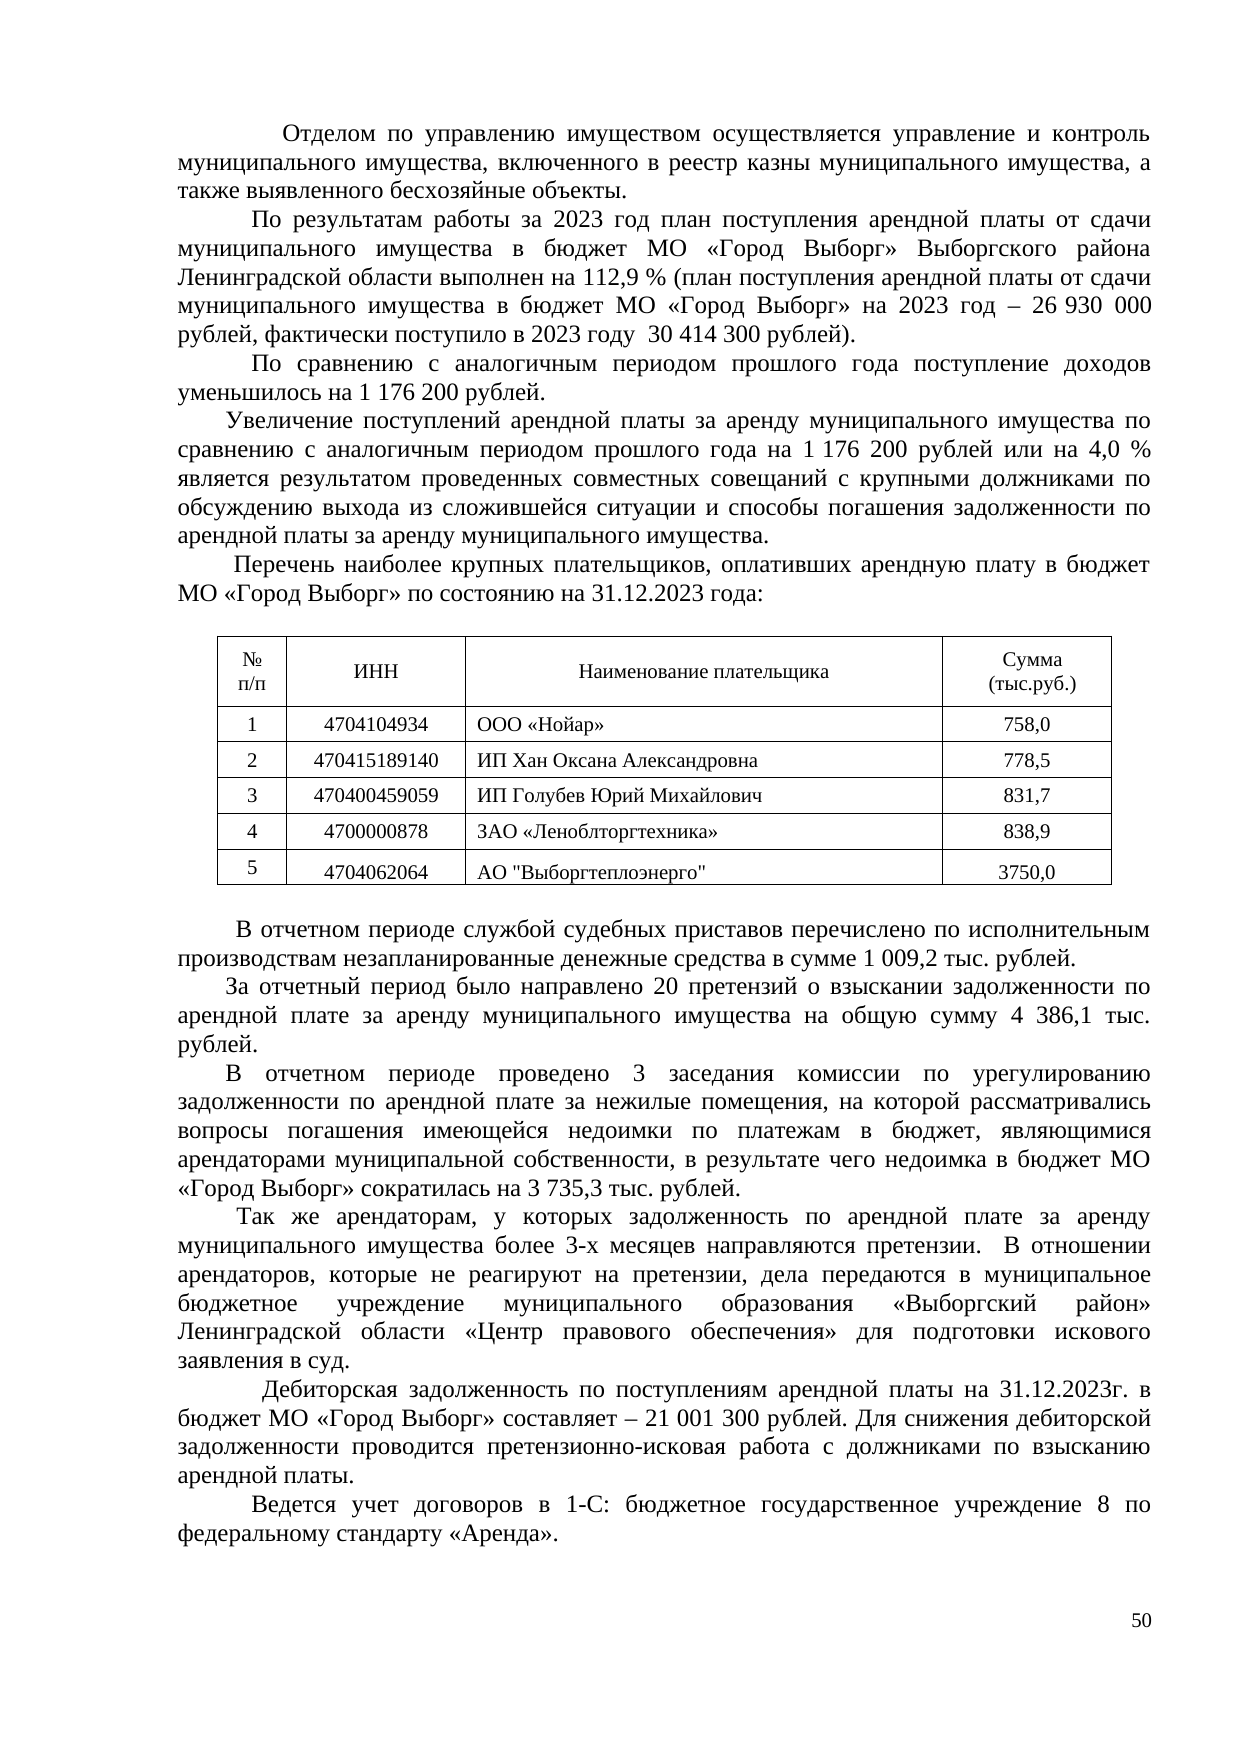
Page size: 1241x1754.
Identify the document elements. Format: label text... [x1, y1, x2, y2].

text По результатам работы за 2023 год план поступления арендной платы от сдачи муниципального имущества в бюджет МО «Город Выборг» Выборгского района Ленинградской области выполнен на 112,9 % (план поступления арендной платы от сдачи муниципального имущества в бюджет МО «Город Выборг» на 2023 год – 26 930 000 рублей, фактически поступило в 2023 году 30 414 300 рублей). [177, 204, 1152, 348]
text В отчетном периоде службой судебных приставов перечислено по исполнительным производствам незапланированные денежные средства в сумме 1 009,2 тыс. рублей. [177, 914, 1152, 971]
table_cell 831,7 [943, 778, 1111, 813]
table_cell 3 [218, 778, 286, 813]
table_cell ИП Голубев Юрий Михайлович [466, 778, 942, 813]
table_cell ЗАО «Леноблторгтехника» [466, 814, 942, 848]
table_cell 470415189140 [287, 742, 465, 777]
text В отчетном периоде проведено 3 заседания комиссии по урегулированию задолженности по арендной плате за нежилые помещения, на которой рассматривались вопросы погашения имеющейся недоимки по платежам в бюджет, являющимися арендаторами муниципальной собственности, в результате чего недоимка в бюджет МО «Город Выборг» сократилась на 3 735,3 тыс. рублей. [177, 1058, 1152, 1201]
text Так же арендаторам, у которых задолженность по арендной плате за аренду муниципального имущества более 3-х месяцев направляются претензии. В отношении арендаторов, которые не реагируют на претензии, дела передаются в муниципальное бюджетное учреждение муниципального образования «Выборгский район» Ленинградской области «Центр правового обеспечения» для подготовки искового заявления в суд. [177, 1201, 1152, 1374]
table_cell ООО «Нойар» [466, 707, 942, 741]
table_cell 4704104934 [287, 707, 465, 741]
table_cell 2 [218, 742, 286, 777]
table_cell ИП Хан Оксана Александровна [466, 742, 942, 777]
table_cell 5 [218, 850, 286, 884]
table_cell 778,5 [943, 742, 1111, 777]
table_cell АО "Выборгтеплоэнерго" [466, 850, 942, 884]
table_header Сумма (тыс.руб.) [943, 637, 1111, 706]
text По сравнению с аналогичным периодом прошлого года поступление доходов уменьшилось на 1 176 200 рублей. [177, 348, 1152, 406]
table_cell 838,9 [943, 814, 1111, 848]
table_cell 3750,0 [943, 850, 1111, 884]
table_cell 1 [218, 707, 286, 741]
text Ведется учет договоров в 1-С: бюджетное государственное учреждение 8 по федеральному стандарту «Аренда». [177, 1489, 1152, 1546]
table_cell 4 [218, 814, 286, 848]
table_cell 470400459059 [287, 778, 465, 813]
table_header ИНН [287, 637, 465, 706]
table_cell 758,0 [943, 707, 1111, 741]
text Дебиторская задолженность по поступлениям арендной платы на 31.12.2023г. в бюджет МО «Город Выборг» составляет – 21 001 300 рублей. Для снижения дебиторской задолженности проводится претензионно-исковая работа с должниками по взысканию арендной платы. [177, 1374, 1152, 1489]
table_header Наименование плательщика [466, 637, 942, 706]
text Перечень наиболее крупных плательщиков, оплативших арендную плату в бюджет МО «Город Выборг» по состоянию на 31.12.2023 года: [177, 549, 1152, 607]
text Увеличение поступлений арендной платы за аренду муниципального имущества по сравнению с аналогичным периодом прошлого года на 1 176 200 рублей или на 4,0 % является результатом проведенных совместных совещаний с крупными должниками по обсуждению выхода из сложившейся ситуации и способы погашения задолженности по арендной платы за аренду муниципального имущества. [177, 406, 1152, 549]
table_cell 4700000878 [287, 814, 465, 848]
text За отчетный период было направлено 20 претензий о взыскании задолженности по арендной плате за аренду муниципального имущества на общую сумму 4 386,1 тыс. рублей. [177, 971, 1152, 1058]
text Отделом по управлению имуществом осуществляется управление и контроль муниципального имущества, включенного в реестр казны муниципального имущества, а также выявленного бесхозяйные объекты. [177, 118, 1152, 204]
table_cell 4704062064 [287, 850, 465, 884]
table_header № п/п [218, 637, 286, 706]
